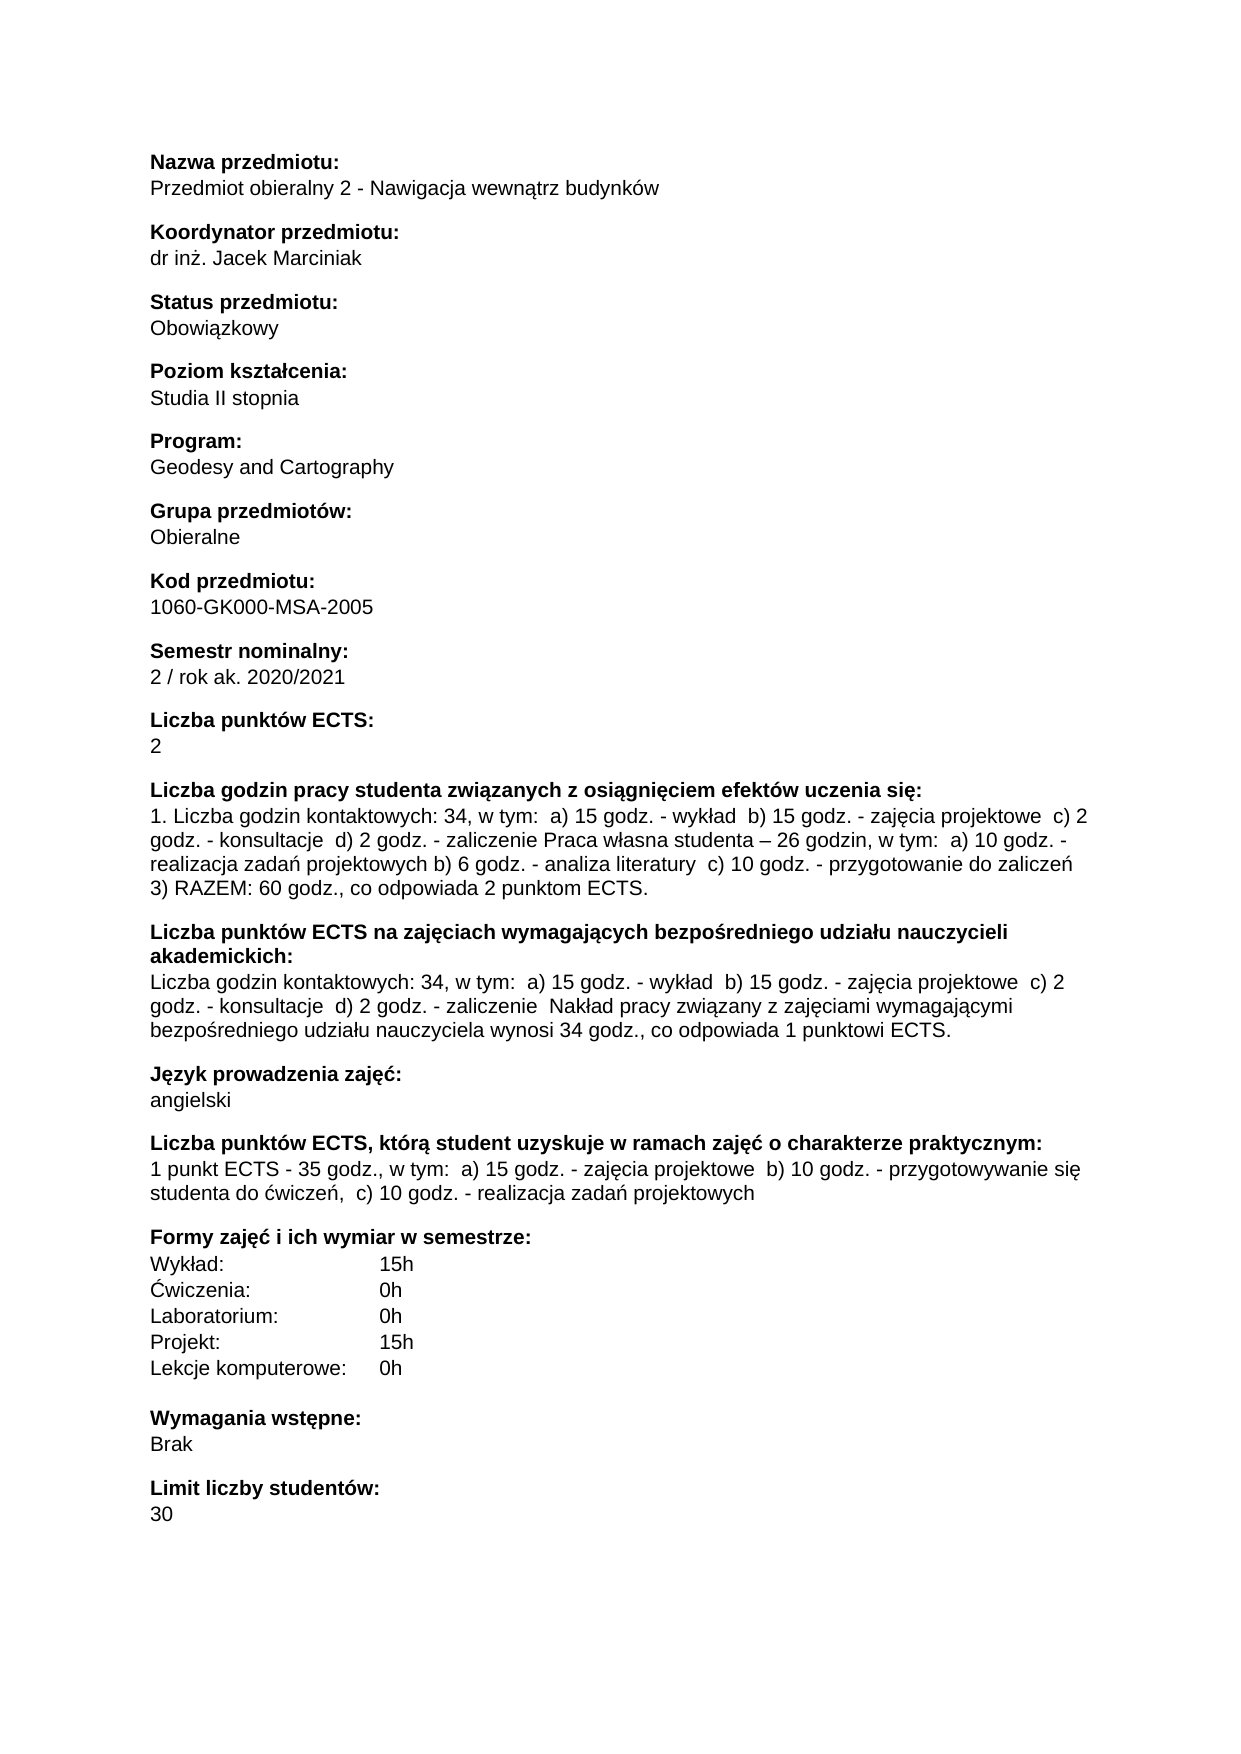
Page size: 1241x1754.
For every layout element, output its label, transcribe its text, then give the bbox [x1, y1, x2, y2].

table_cell Projekt: [140, 1330, 367, 1354]
text Geodesy and Cartography [150, 455, 1090, 479]
text Semestr nominalny: [150, 638, 1090, 662]
text Wymagania wstępne: [150, 1406, 1090, 1430]
text Obowiązkowy [150, 316, 1090, 339]
table_header Wykład: [140, 1252, 367, 1276]
text Język prowadzenia zajęć: [150, 1061, 1090, 1085]
table_cell Ćwiczenia: [140, 1278, 367, 1302]
text 2 / rok ak. 2020/2021 [150, 664, 1090, 688]
text Obieralne [150, 525, 1090, 549]
text dr inż. Jacek Marciniak [150, 246, 1090, 270]
table_cell 0h [369, 1276, 597, 1302]
table_cell 15h [369, 1328, 597, 1354]
text 2 [150, 734, 1090, 758]
text Koordynator przedmiotu: [150, 220, 1090, 244]
text Program: [150, 429, 1090, 453]
text Studia II stopnia [150, 385, 1090, 409]
text Liczba godzin kontaktowych: 34, w tym: a) 15 godz. - wykład b) 15 godz. - zajęcia projektowe c) 2 godz. - konsultacje d) 2 godz. - zaliczenie Nakład pracy związany z zajęciami wymagającymi bezpośredniego udziału nauczyciela wynosi 34 godz., co odpowiada 1 punktowi ECTS. [150, 970, 1090, 1042]
text Status przedmiotu: [150, 289, 1090, 313]
text Nazwa przedmiotu: [150, 150, 1090, 174]
text Liczba punktów ECTS: [150, 708, 1090, 732]
text Brak [150, 1432, 1090, 1456]
text 1. Liczba godzin kontaktowych: 34, w tym: a) 15 godz. - wykład b) 15 godz. - zajęcia projektowe c) 2 godz. - konsultacje d) 2 godz. - zaliczenie Praca własna studenta – 26 godzin, w tym: a) 10 godz. - realizacja zadań projektowych b) 6 godz. - analiza literatury c) 10 godz. - przygotowanie do zaliczeń 3) RAZEM: 60 godz., co odpowiada 2 punktom ECTS. [150, 804, 1090, 900]
text Grupa przedmiotów: [150, 499, 1090, 523]
text Liczba godzin pracy studenta związanych z osiągnięciem efektów uczenia się: [150, 778, 1090, 802]
text 1060-GK000-MSA-2005 [150, 595, 1090, 619]
text Przedmiot obieralny 2 - Nawigacja wewnątrz budynków [150, 176, 1090, 200]
table_cell Laboratorium: [140, 1304, 367, 1328]
text Kod przedmiotu: [150, 569, 1090, 593]
table_cell Lekcje komputerowe: [140, 1356, 367, 1380]
table_cell 0h [369, 1354, 597, 1380]
table_cell 0h [369, 1302, 597, 1328]
text angielski [150, 1087, 1090, 1111]
table_header 15h [369, 1252, 597, 1276]
text 1 punkt ECTS - 35 godz., w tym: a) 15 godz. - zajęcia projektowe b) 10 godz. - przygotowywanie się studenta do ćwiczeń, c) 10 godz. - realizacja zadań projektowych [150, 1157, 1090, 1205]
text Liczba punktów ECTS na zajęciach wymagających bezpośredniego udziału nauczycieli akademickich: [150, 920, 1090, 968]
text Liczba punktów ECTS, którą student uzyskuje w ramach zajęć o charakterze praktycznym: [150, 1131, 1090, 1155]
text 30 [150, 1502, 1090, 1526]
text Formy zajęć i ich wymiar w semestrze: [150, 1225, 1090, 1249]
text Poziom kształcenia: [150, 359, 1090, 383]
text Limit liczby studentów: [150, 1476, 1090, 1499]
